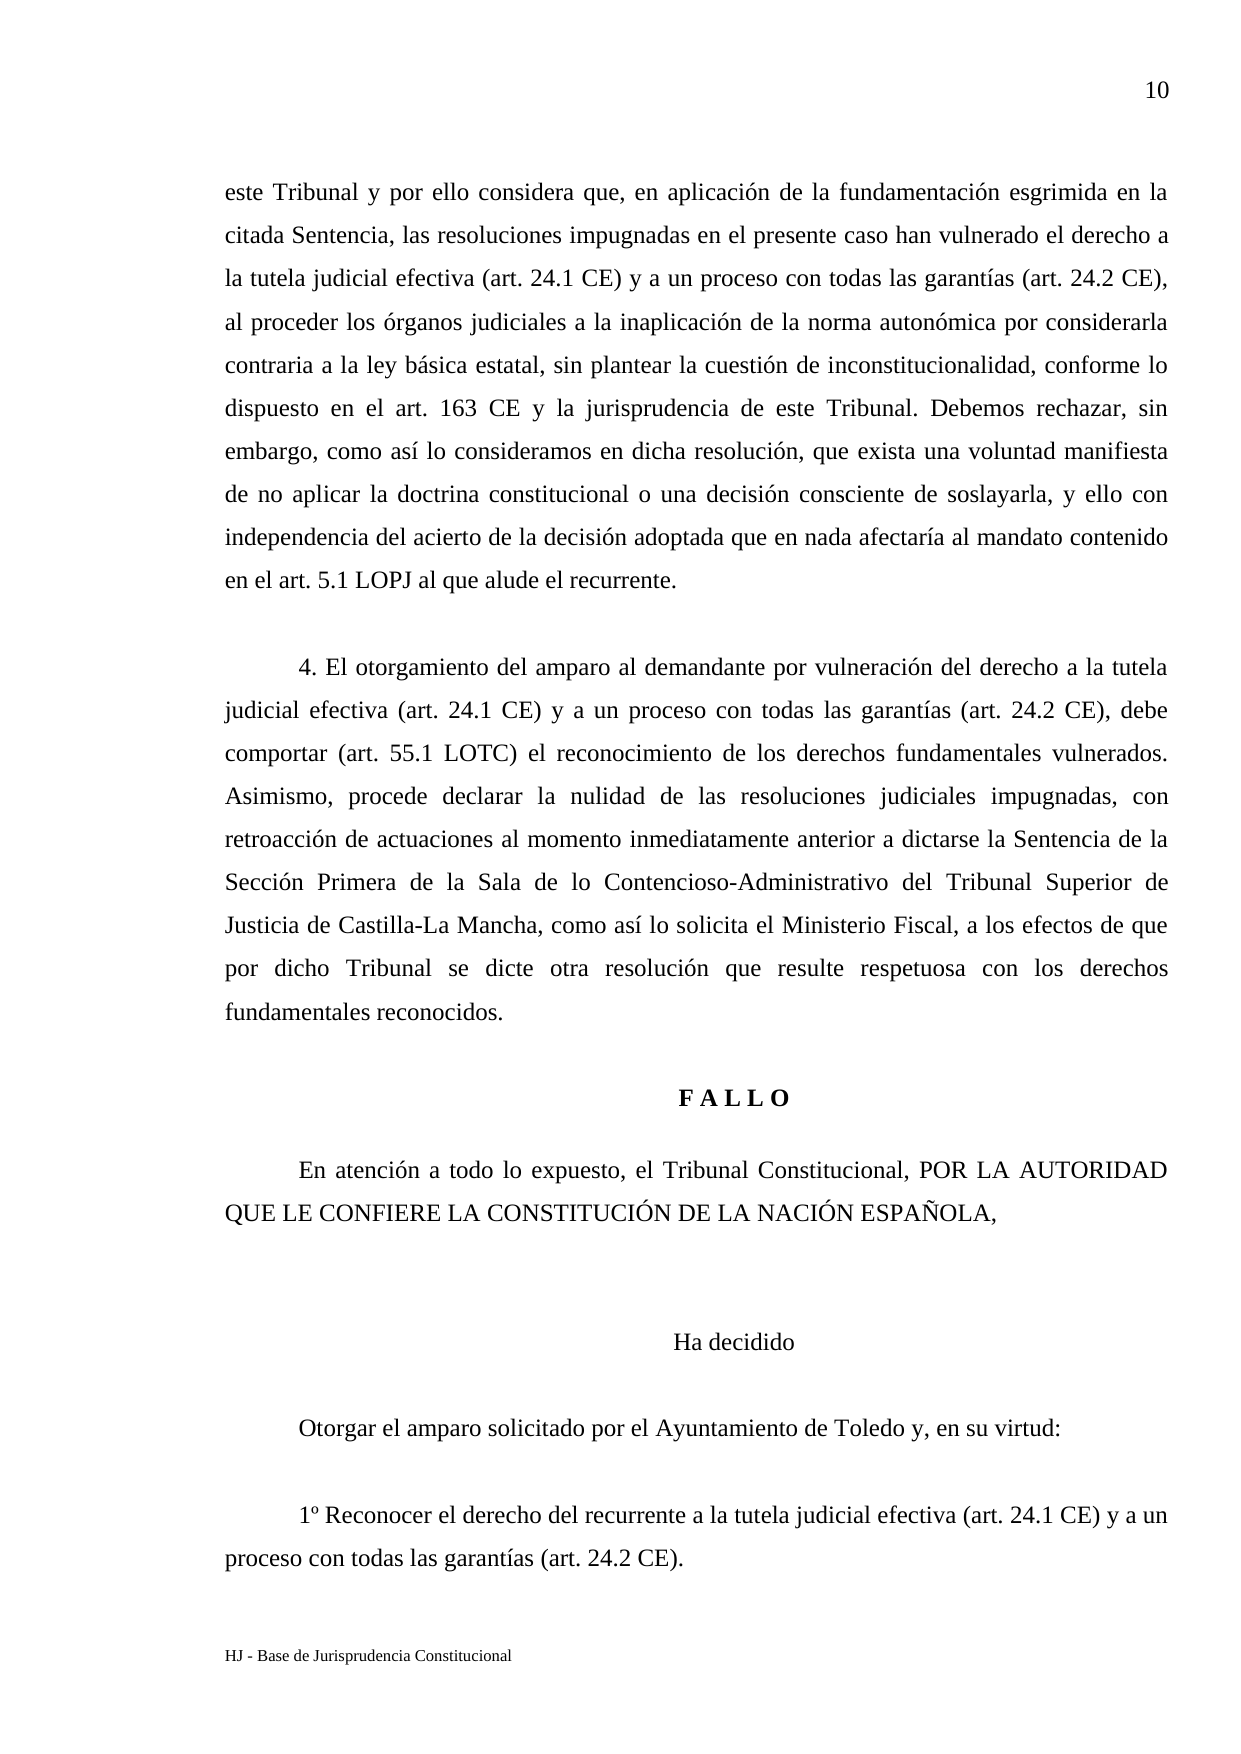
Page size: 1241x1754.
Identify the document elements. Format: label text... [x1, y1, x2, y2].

text 1º Reconocer el derecho del recurrente a la tutela judicial efectiva (art. 24.1 CE) y a un proceso con todas las garantías (art. 24.2 CE). [224, 1500, 1169, 1572]
text 4. El otorgamiento del amparo al demandante por vulneración del derecho a la tutela judicial efectiva (art. 24.1 CE) y a un proceso con todas las garantías (art. 24.2 CE), debe comportar (art. 55.1 LOTC) el reconocimiento de los derechos fundamentales vulnerados. Asimismo, procede declarar la nulidad de las resoluciones judiciales impugnadas, con retroacción de actuaciones al momento inmediatamente anterior a dictarse la Sentencia de la Sección Primera de la Sala de lo Contencioso-Administrativo del Tribunal Superior de Justicia de Castilla-La Mancha, como así lo solicita el Ministerio Fiscal, a los efectos de que por dicho Tribunal se dicte otra resolución que resulte respetuosa con los derechos fundamentales reconocidos. [224, 652, 1169, 1025]
subtitle F A L L O [224, 1083, 1169, 1112]
text En atención a todo lo expuesto, el Tribunal Constitucional, POR LA AUTORIDAD QUE LE CONFIERE LA CONSTITUCIÓN DE LA NACIÓN ESPAÑOLA, [224, 1155, 1169, 1227]
text Ha decidido [224, 1327, 1169, 1356]
text Otorgar el amparo solicitado por el Ayuntamiento de Toledo y, en su virtud: [224, 1413, 1169, 1442]
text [224, 177, 1169, 594]
